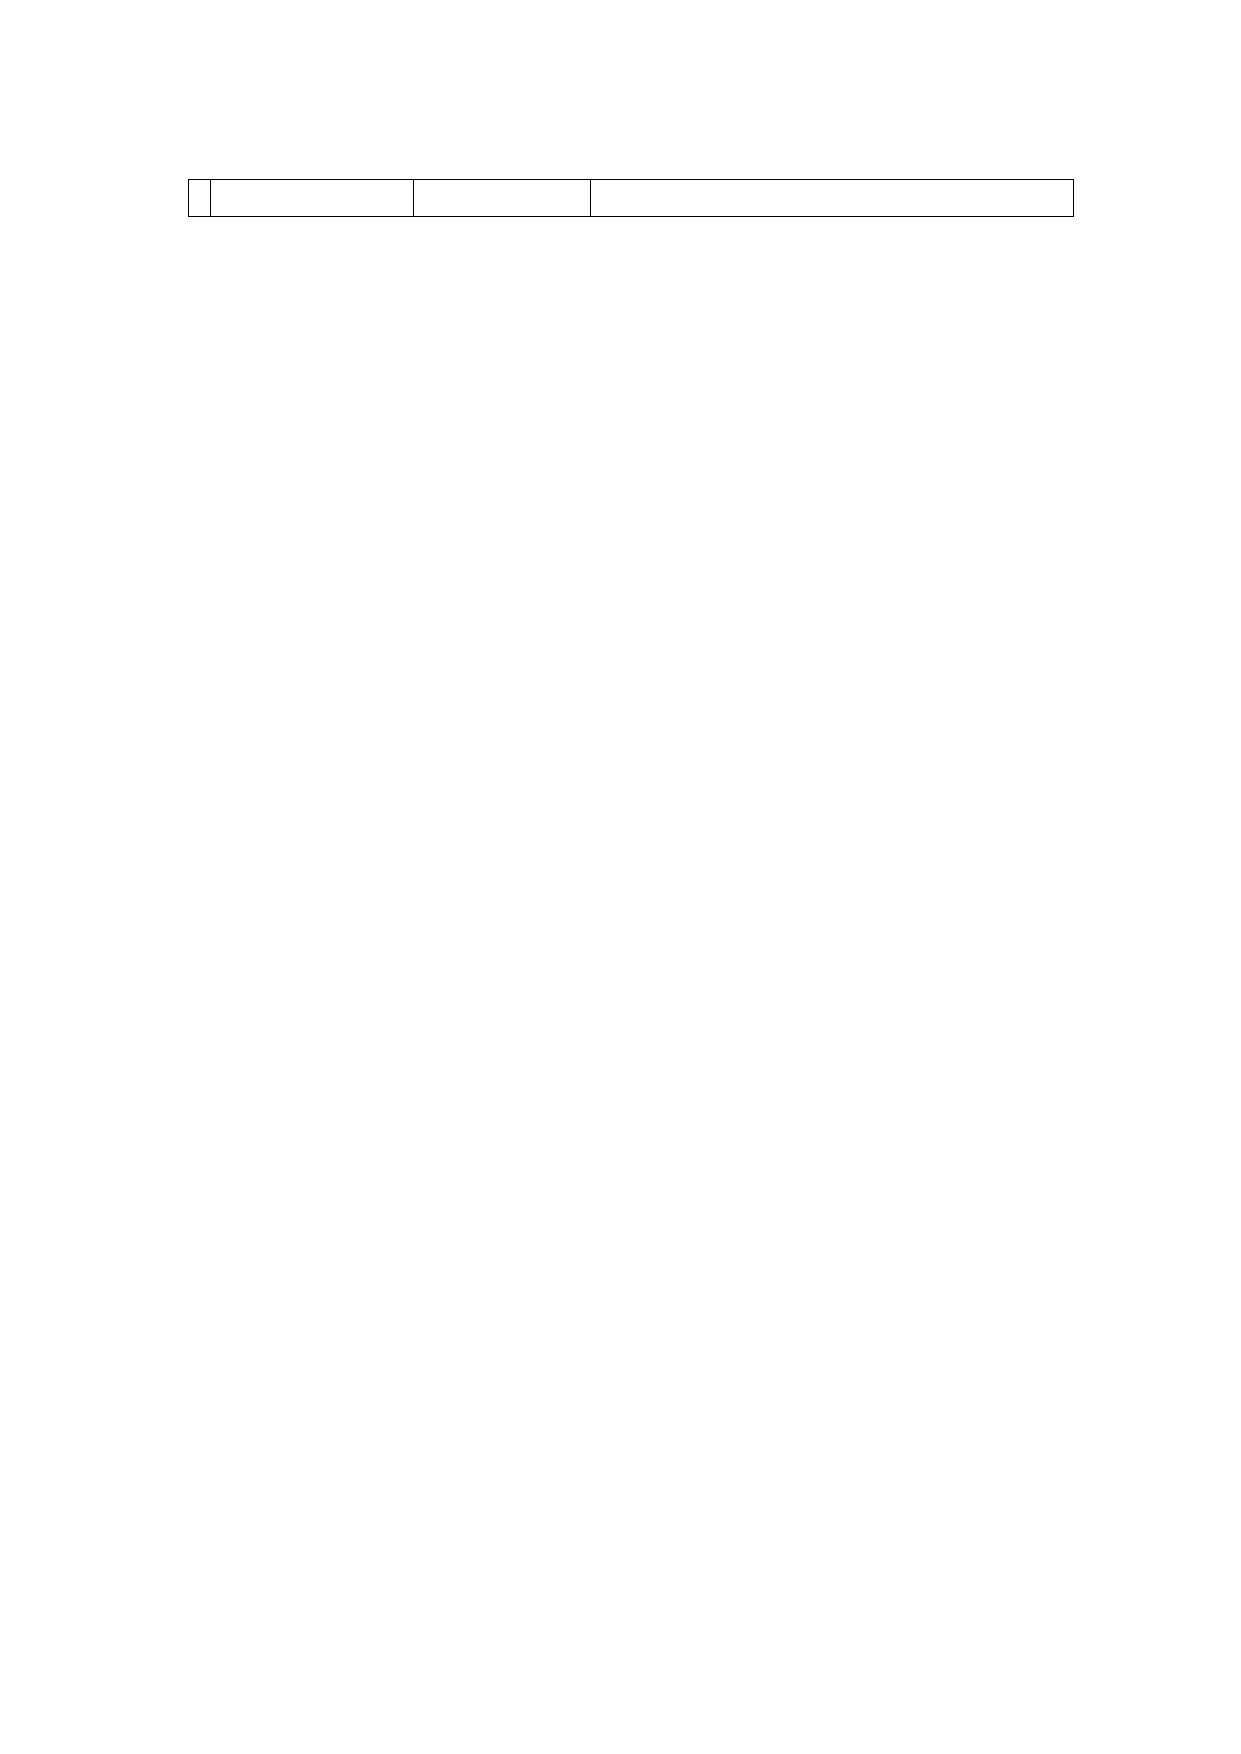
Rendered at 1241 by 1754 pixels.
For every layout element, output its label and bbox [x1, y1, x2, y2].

table_cell [211, 180, 413, 216]
table_cell [591, 180, 1073, 216]
table_cell [414, 180, 590, 216]
